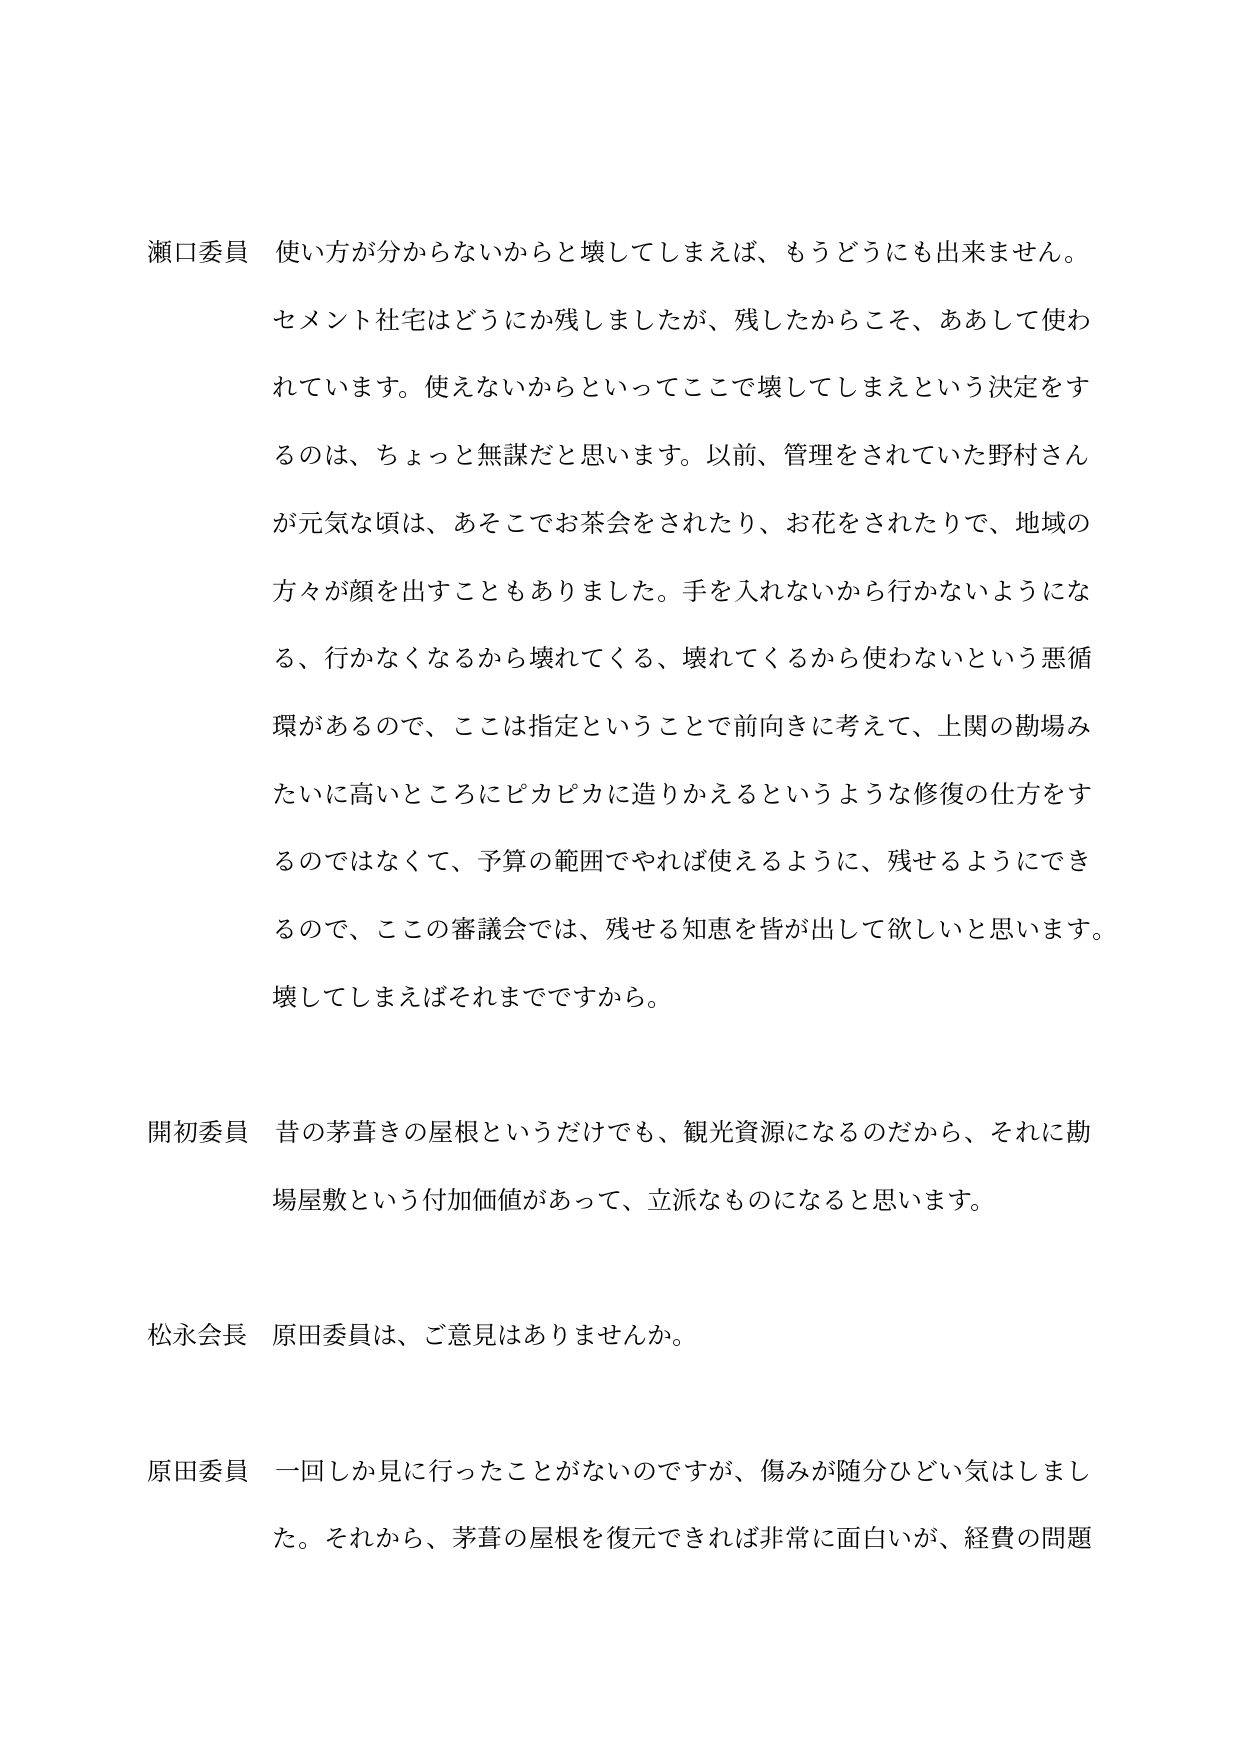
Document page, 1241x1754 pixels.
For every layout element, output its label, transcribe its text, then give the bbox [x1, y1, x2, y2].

text 瀬口委員 使い方が分からないからと壊してしまえば、もうどうにも出来ません。セメント社宅はどうにか残しましたが、残したからこそ、ああして使われています。使えないからといってここで壊してしまえという決定をするのは、ちょっと無謀だと思います。以前、管理をされていた野村さんが元気な頃は、あそこでお茶会をされたり、お花をされたりで、地域の方々が顔を出すこともありました。手を入れないから行かないようになる、行かなくなるから壊れてくる、壊れてくるから使わないという悪循環があるので、ここは指定ということで前向きに考えて、上関の勘場みたいに高いところにピカピカに造りかえるというような修復の仕方をするのではなくて、予算の範囲でやれば使えるように、残せるようにできるので、ここの審議会では、残せる知恵を皆が出して欲しいと思います。壊してしまえばそれまでですから。 [148, 217, 1092, 1029]
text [148, 1436, 1092, 1571]
text 松永会長 原田委員は、ご意見はありませんか。 [148, 1300, 1092, 1368]
text 開初委員 昔の茅葺きの屋根というだけでも、観光資源になるのだから、それに勘場屋敷という付加価値があって、立派なものになると思います。 [148, 1097, 1092, 1232]
